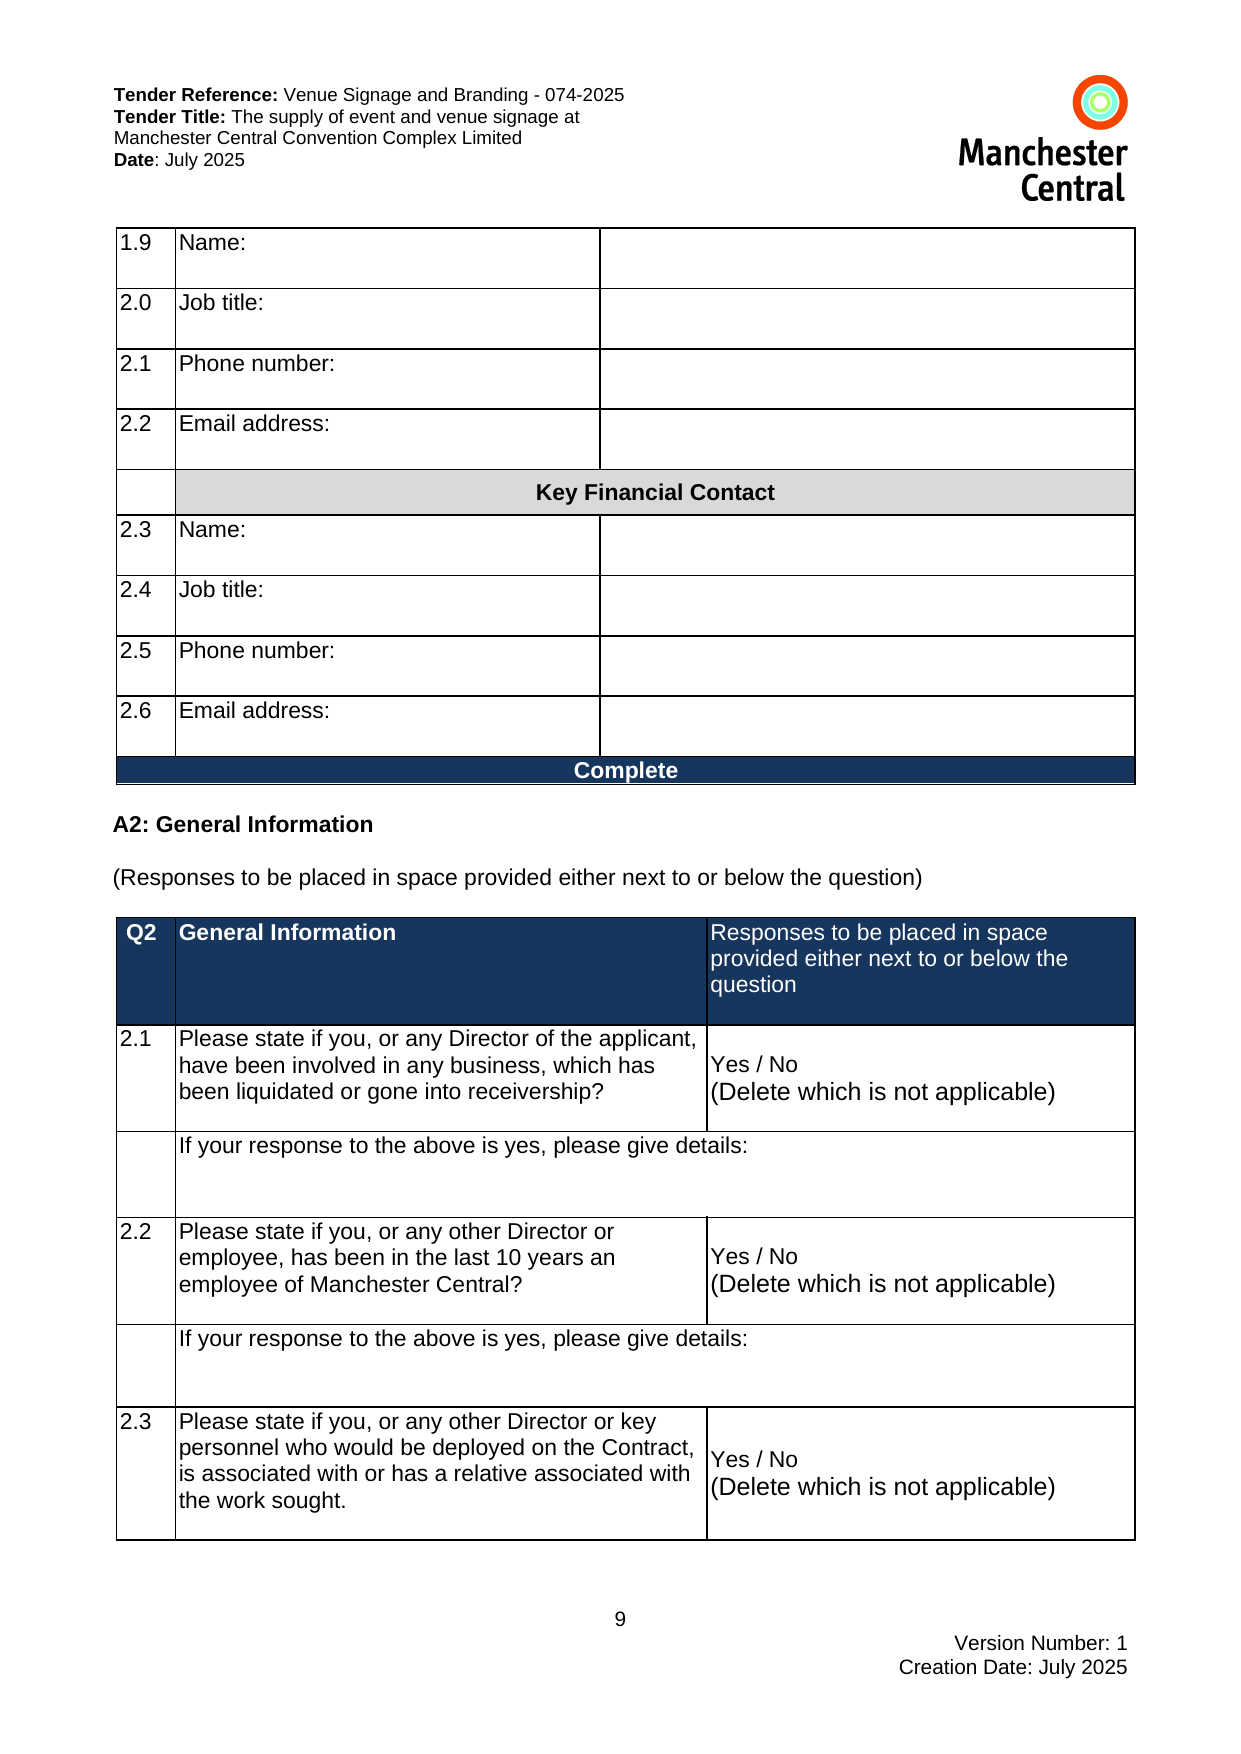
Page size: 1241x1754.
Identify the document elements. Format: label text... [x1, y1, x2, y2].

table_cell 2.2 [117, 410, 175, 468]
table_cell Phone number: [176, 637, 599, 695]
table_cell 2.4 [117, 576, 175, 635]
table_cell Please state if you, or any Director of the applicant, have been involved in any business, which has been liquidated or gone into receivership? [176, 1026, 706, 1131]
table_cell Complete [117, 757, 1134, 783]
table_header General Information [176, 918, 707, 1024]
table_cell Yes / No (Delete which is not applicable) [708, 1408, 1134, 1539]
table_cell [601, 637, 1134, 695]
table_cell [601, 697, 1134, 756]
table_cell [601, 410, 1134, 468]
table_cell Name: [176, 516, 599, 575]
table_cell Email address: [176, 410, 599, 468]
table_cell Please state if you, or any other Director or employee, has been in the last 10 years an employee of Manchester Central? [176, 1218, 706, 1323]
table_header Responses to be placed in space provided either next to or below the question [708, 918, 1134, 1024]
table_cell Email address: [176, 697, 599, 756]
table_cell 2.1 [117, 350, 175, 408]
table_cell Please state if you, or any other Director or key personnel who would be deployed on the Contract, is associated with or has a relative associated with the work sought. [176, 1408, 706, 1539]
table_cell 2.0 [117, 289, 175, 348]
table_cell Job title: [176, 289, 599, 348]
table_cell 1.9 [117, 229, 175, 288]
table_cell [601, 576, 1134, 635]
table_cell If your response to the above is yes, please give details: [176, 1325, 1134, 1406]
table_cell [601, 516, 1134, 575]
table_cell Yes / No (Delete which is not applicable) [708, 1026, 1134, 1131]
table_cell 2.3 [117, 1408, 175, 1539]
table_cell Name: [176, 229, 599, 288]
table_cell Key Financial Contact [176, 470, 1134, 514]
table_cell Phone number: [176, 350, 599, 408]
table_cell [117, 1325, 175, 1406]
table_cell 2.6 [117, 697, 175, 756]
table_cell Job title: [176, 576, 599, 635]
text A2: General Information [112, 811, 1128, 838]
table_cell [601, 350, 1134, 408]
table_cell 2.2 [117, 1218, 175, 1323]
table_cell [601, 229, 1134, 288]
text (Responses to be placed in space provided either next to or below the question) [112, 864, 1128, 891]
table_cell [117, 470, 175, 514]
table_cell 2.5 [117, 637, 175, 695]
table_cell Yes / No (Delete which is not applicable) [708, 1218, 1134, 1323]
table_cell [117, 1132, 175, 1216]
table_header Q2 [117, 918, 175, 1024]
table_cell 2.3 [117, 516, 175, 575]
table_cell 2.1 [117, 1026, 175, 1131]
table_cell If your response to the above is yes, please give details: [176, 1132, 1134, 1216]
table_cell [601, 289, 1134, 348]
